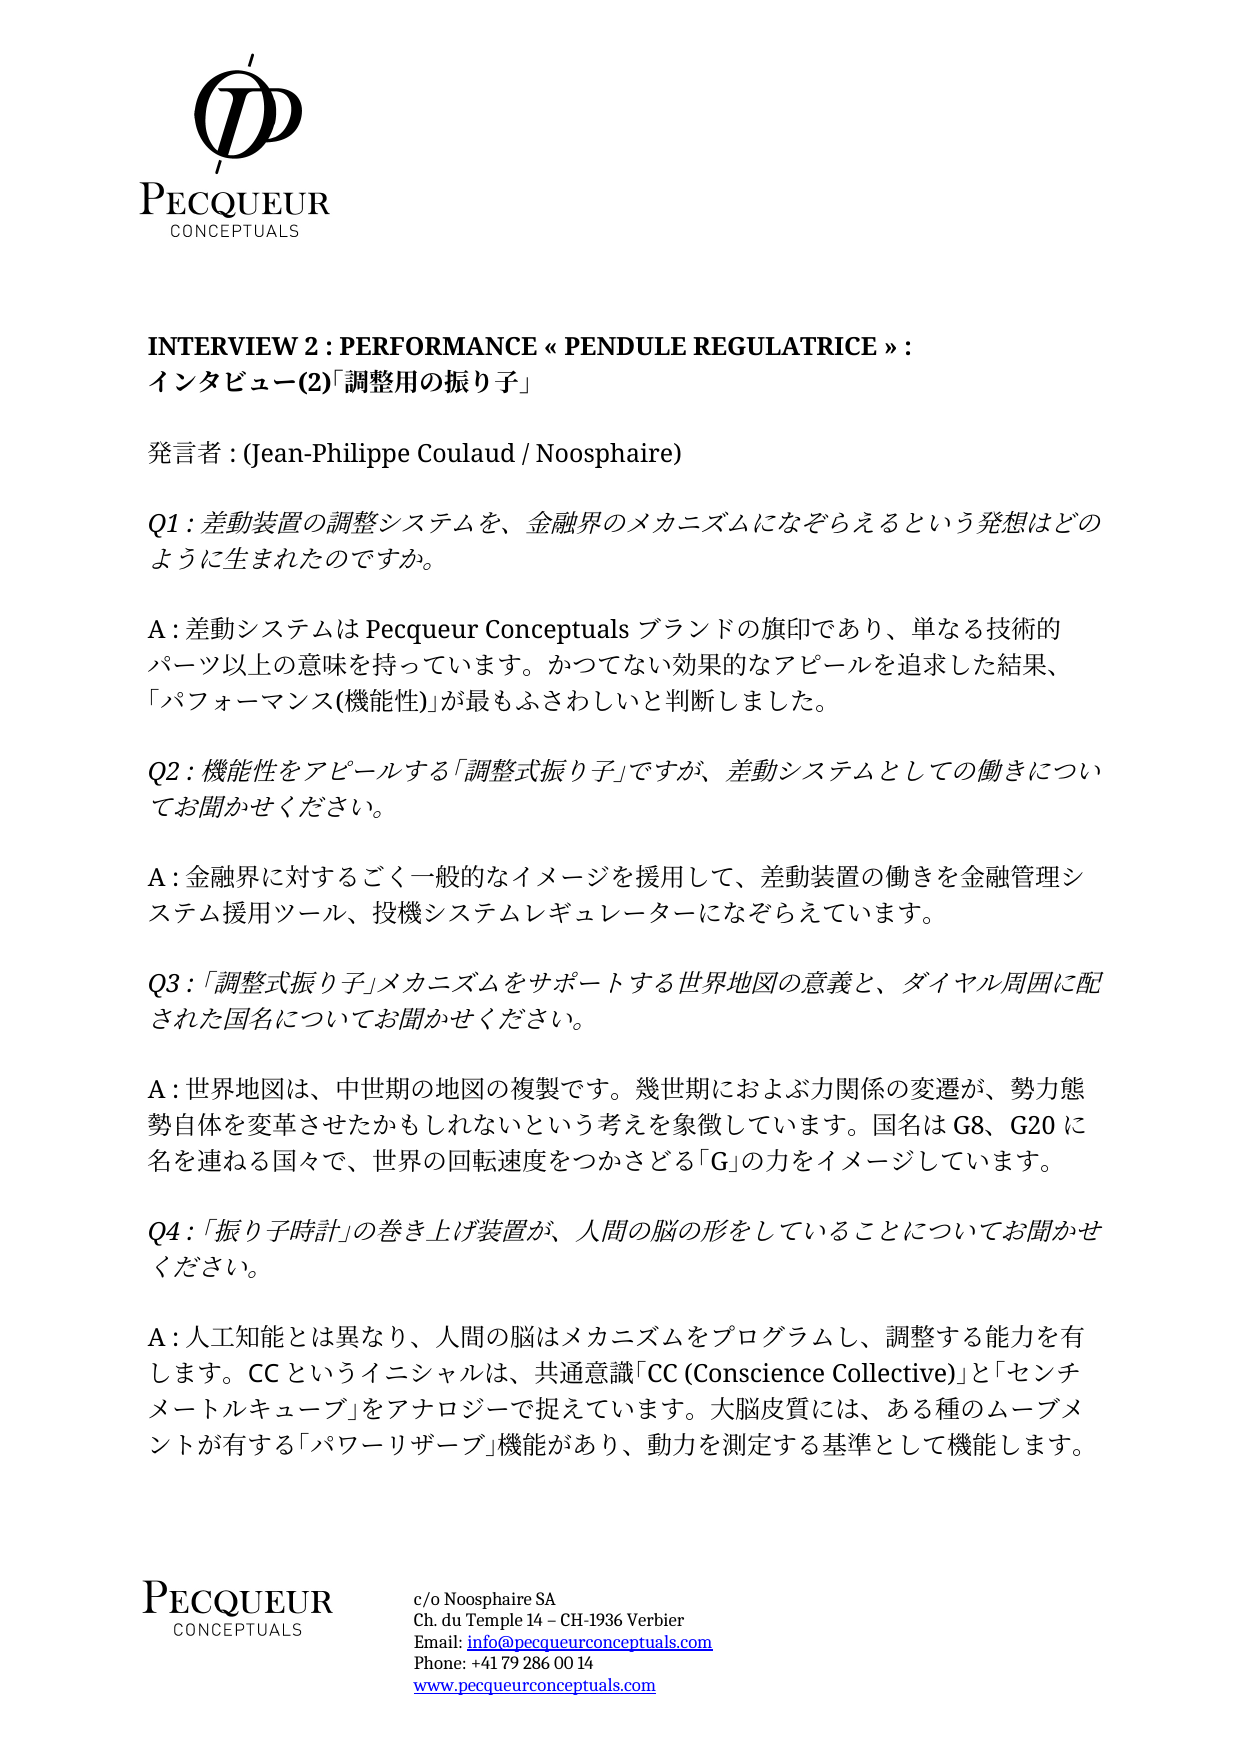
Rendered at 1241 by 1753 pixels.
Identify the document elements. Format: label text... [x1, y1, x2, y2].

text 発言者 : (Jean-Philippe Coulaud / Noosphaire) [148, 433, 1108, 469]
text Q3 : ｢調整式振り子｣メカニズムをサポートする世界地図の意義と、ダイヤル周囲に配された国名についてお聞かせください。 [148, 963, 1108, 1036]
text A : 人工知能とは異なり、人間の脳はメカニズムをプログラムし、調整する能力を有します。CCというイニシャルは、共通意識｢CC (Conscience Collective)｣と｢センチメートルキューブ｣をアナロジーで捉えています。大脳皮質には、ある種のムーブメントが有する｢パワーリザーブ｣機能があり、動力を測定する基準として機能します。 [148, 1318, 1108, 1462]
text Q4 : ｢振り子時計｣の巻き上げ装置が、人間の脳の形をしていることについてお聞かせください。 [148, 1212, 1108, 1284]
text A : 世界地図は、中世期の地図の複製です。幾世期におよぶ力関係の変遷が、勢力態勢自体を変革させたかもしれないという考えを象徴しています。国名はG8、G20 に名を連ねる国々で、世界の回転速度をつかさどる｢G｣の力をイメージしています。 [148, 1069, 1108, 1178]
text Q2 : 機能性をアピールする｢調整式振り子｣ですが、差動システムとしての働きについてお聞かせください。 [148, 751, 1108, 823]
picture [115, 29, 354, 261]
text A : 差動システムはPecqueur Conceptuals ブランドの旗印であり、単なる技術的パーツ以上の意味を持っています。かつてない効果的なアピールを追求した結果、｢パフォーマンス(機能性)｣が最もふさわしいと判断しました。 [148, 609, 1108, 717]
text Q1 : 差動装置の調整システムを、金融界のメカニズムになぞらえるという発想はどのように生まれたのですか。 [148, 503, 1108, 575]
text A : 金融界に対するごく一般的なイメージを援用して、差動装置の働きを金融管理システム援用ツール、投機システムレギュレーターになぞらえています。 [148, 857, 1108, 929]
picture [118, 1556, 357, 1660]
text INTERVIEW 2 : PERFORMANCE « PENDULE REGULATRICE » : インタビュー(2)｢調整用の振り子｣ [148, 329, 1108, 399]
